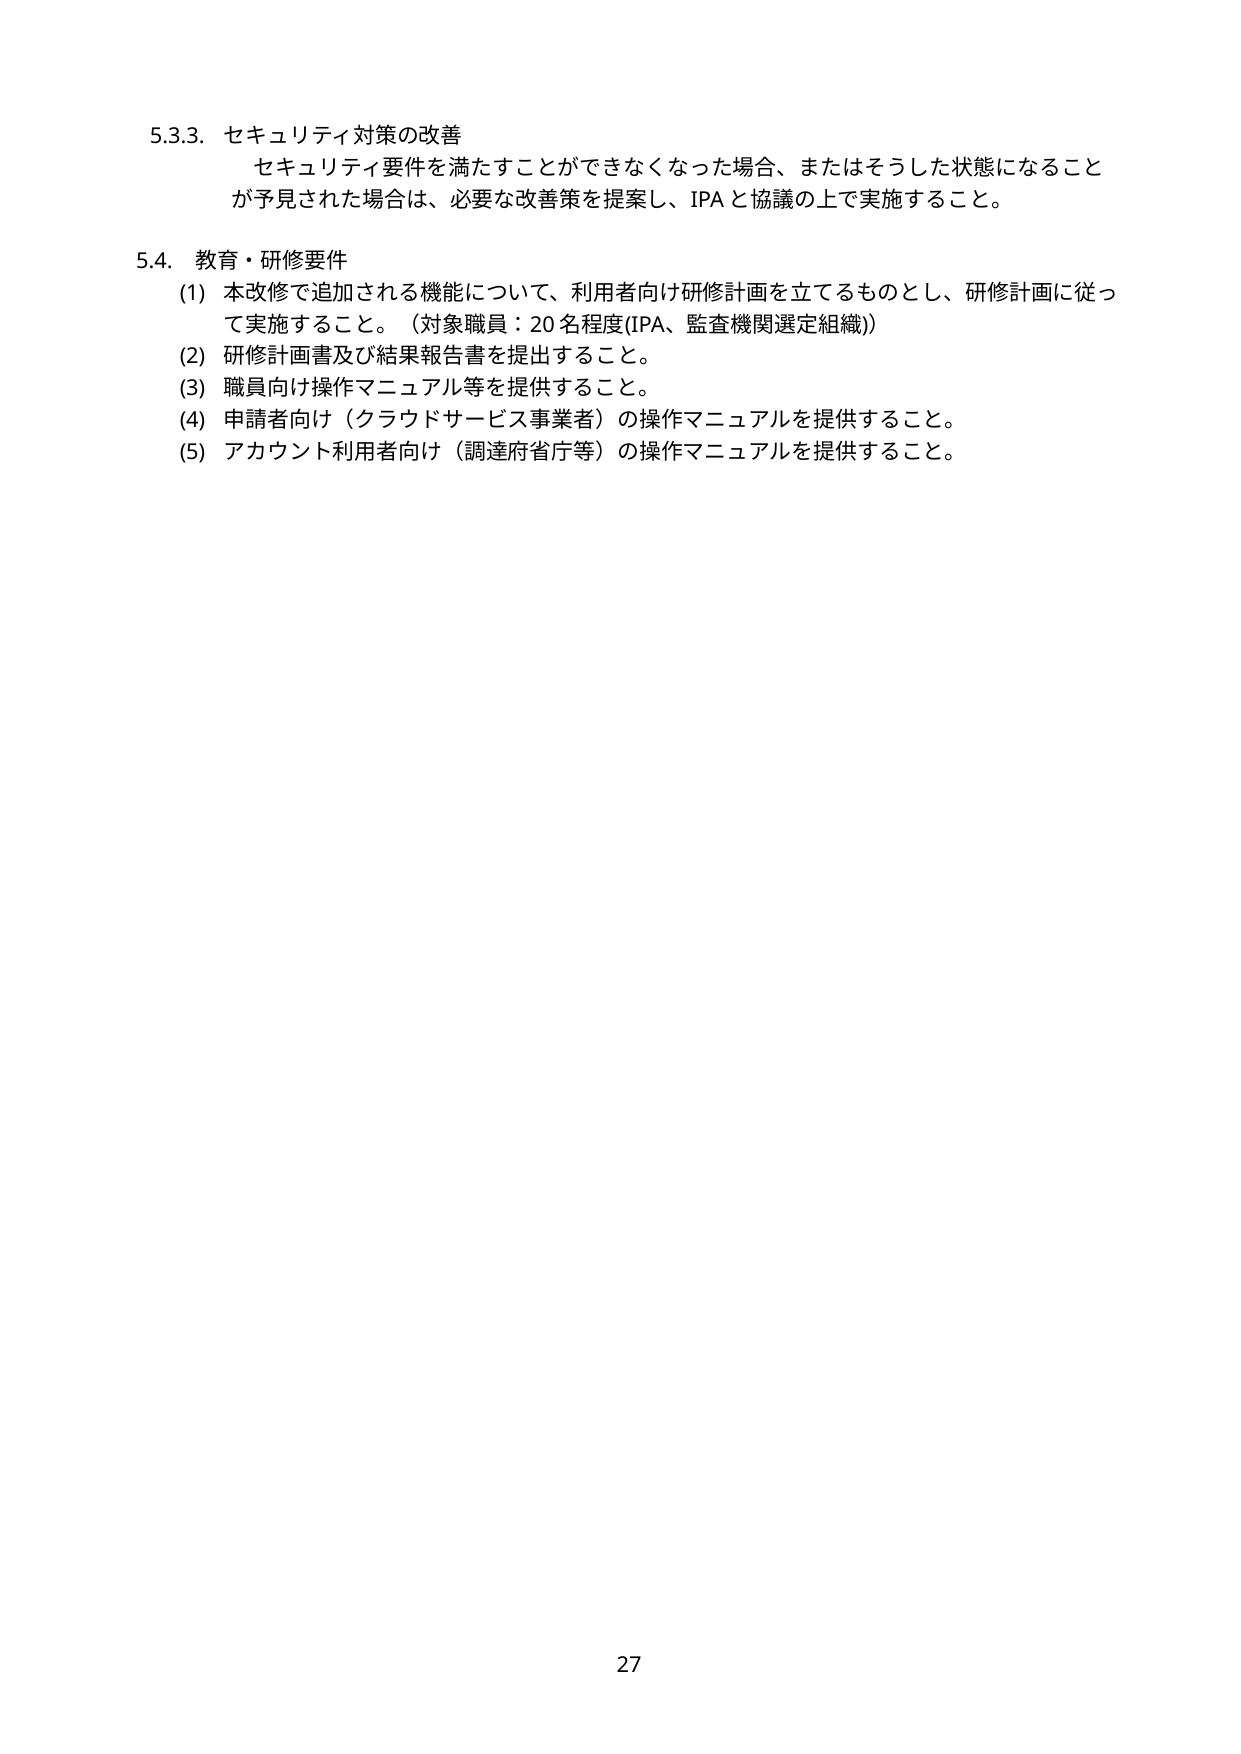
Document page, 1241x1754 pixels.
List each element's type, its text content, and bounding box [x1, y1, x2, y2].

subtitle セキュリティ対策の改善 [149, 118, 1122, 150]
subtitle 教育・研修要件 [136, 243, 1122, 275]
list 本改修で追加される機能について、利用者向け研修計画を立てるものとし、研修計画に従って実施すること。（対象職員：20名程度(IPA、監査機関選定組織)） [179, 275, 1122, 338]
list 職員向け操作マニュアル等を提供すること。 [179, 370, 1122, 402]
list 研修計画書及び結果報告書を提出すること。 [179, 338, 1122, 370]
list アカウント利用者向け（調達府省庁等）の操作マニュアルを提供すること。 [179, 434, 1122, 466]
text セキュリティ要件を満たすことができなくなった場合、またはそうした状態になることが予見された場合は、必要な改善策を提案し、IPAと協議の上で実施すること。 [231, 150, 1122, 213]
list 申請者向け（クラウドサービス事業者）の操作マニュアルを提供すること。 [179, 402, 1122, 434]
